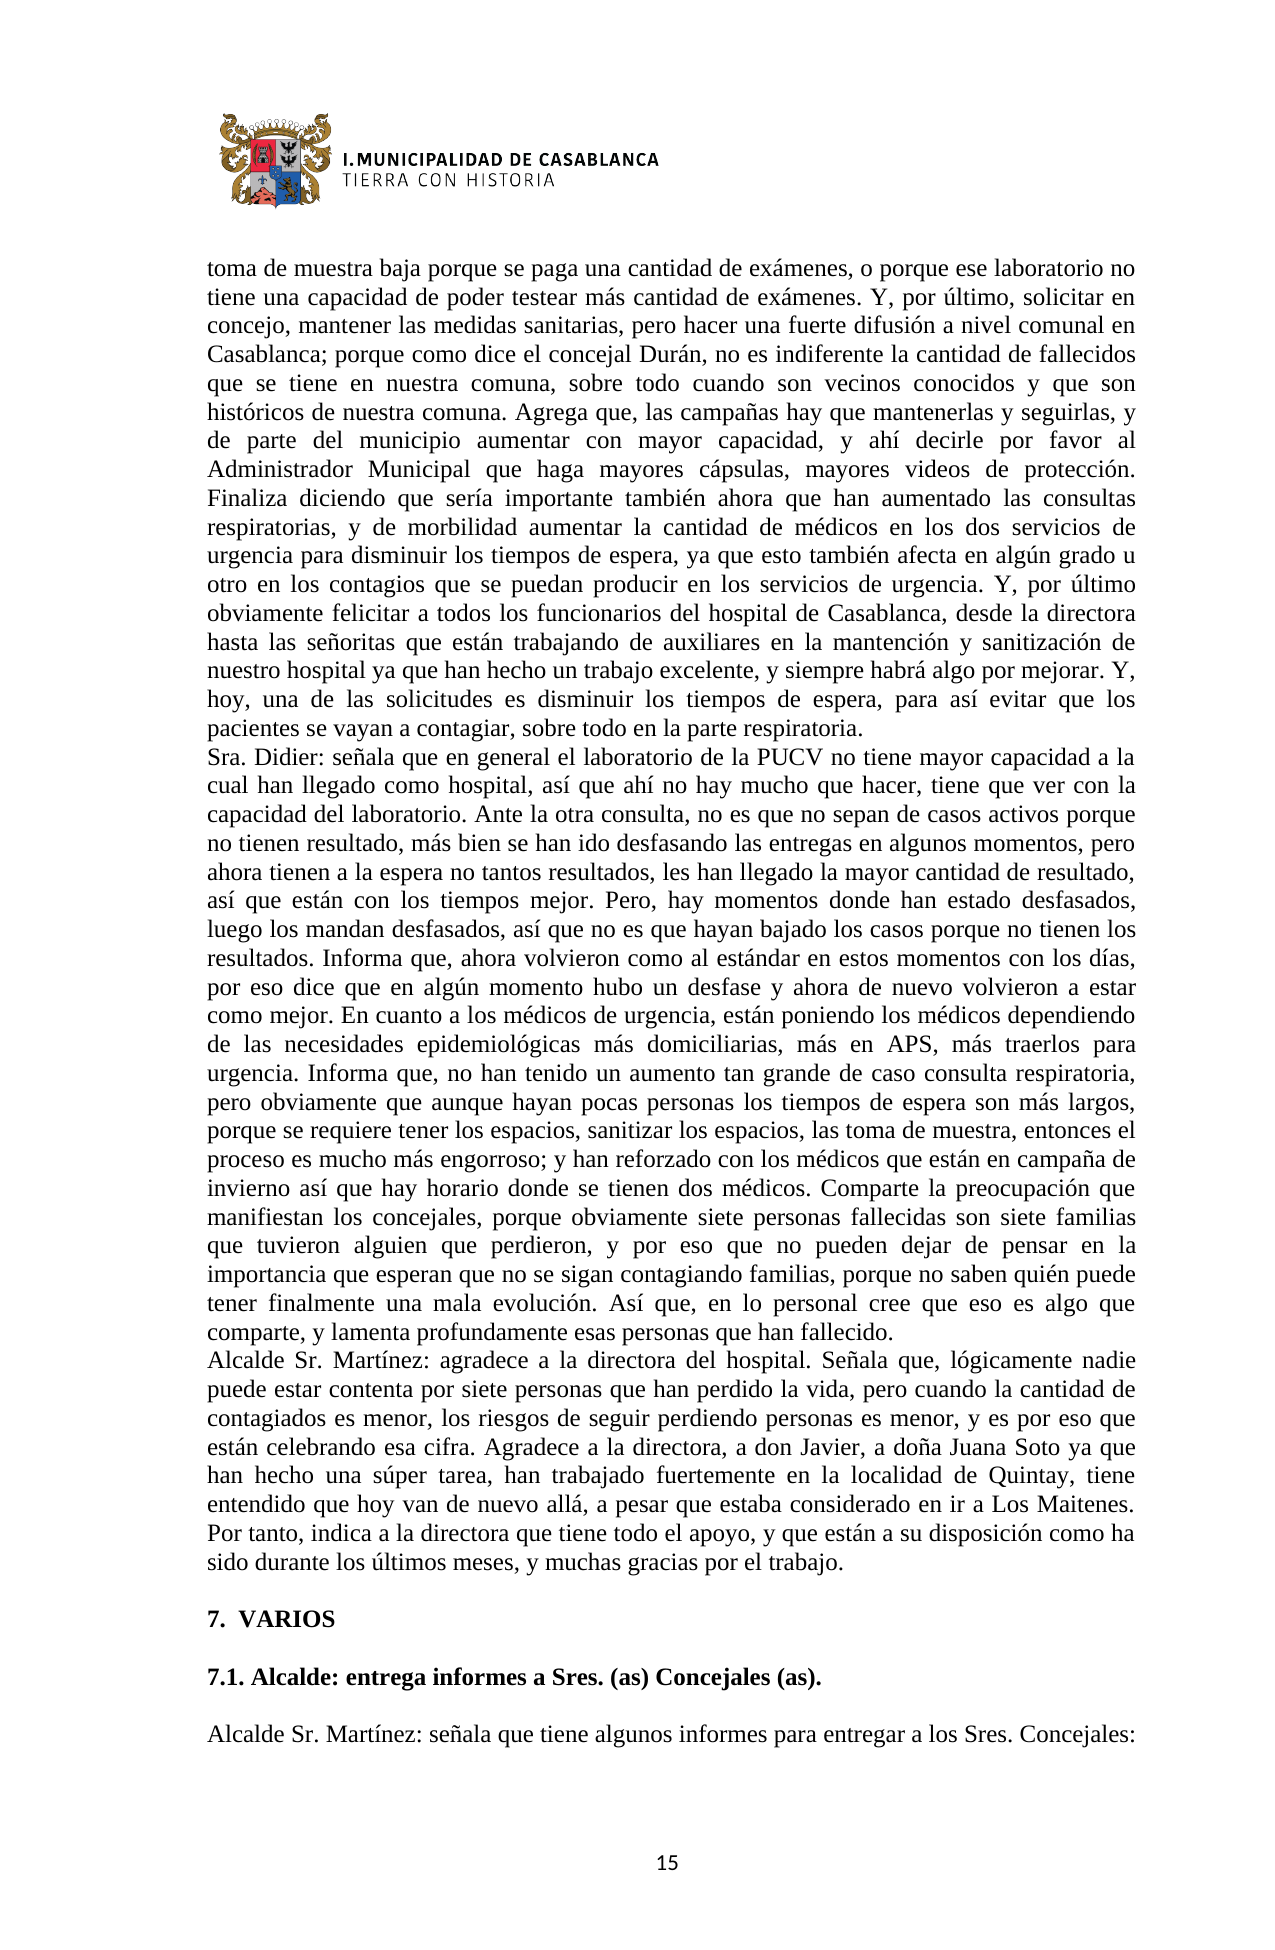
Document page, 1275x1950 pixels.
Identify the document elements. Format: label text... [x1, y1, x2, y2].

text Sra. Didier: señala que en general el laboratorio de la PUCV no tiene mayor capacidad a la cual han llegado como hospital, así que ahí no hay mucho que hacer, tiene que ver con la capacidad del laboratorio. Ante la otra consulta, no es que no sepan de casos activos porque no tienen resultado, más bien se han ido desfasando las entregas en algunos momentos, pero ahora tienen a la espera no tantos resultados, les han llegado la mayor cantidad de resultado, así que están con los tiempos mejor. Pero, hay momentos donde han estado desfasados, luego los mandan desfasados, así que no es que hayan bajado los casos porque no tienen los resultados. Informa que, ahora volvieron como al estándar en estos momentos con los días, por eso dice que en algún momento hubo un desfase y ahora de nuevo volvieron a estar como mejor. En cuanto a los médicos de urgencia, están poniendo los médicos dependiendo de las necesidades epidemiológicas más domiciliarias, más en APS, más traerlos para urgencia. Informa que, no han tenido un aumento tan grande de caso consulta respiratoria, pero obviamente que aunque hayan pocas personas los tiempos de espera son más largos, porque se requiere tener los espacios, sanitizar los espacios, las toma de muestra, entonces el proceso es mucho más engorroso; y han reforzado con los médicos que están en campaña de invierno así que hay horario donde se tienen dos médicos. Comparte la preocupación que manifiestan los concejales, porque obviamente siete personas fallecidas son siete familias que tuvieron alguien que perdieron, y por eso que no pueden dejar de pensar en la importancia que esperan que no se sigan contagiando familias, porque no saben quién puede tener finalmente una mala evolución. Así que, en lo personal cree que eso es algo que comparte, y lamenta profundamente esas personas que han fallecido. [207, 742, 1137, 1345]
text 7.1. Alcalde: entrega informes a Sres. (as) Concejales (as). [207, 1662, 1137, 1690]
text Alcalde Sr. Martínez: señala que tiene algunos informes para entregar a los Sres. Concejales: [207, 1719, 1137, 1748]
picture [206, 73, 674, 253]
text Alcalde Sr. Martínez: agradece a la directora del hospital. Señala que, lógicamente nadie puede estar contenta por siete personas que han perdido la vida, pero cuando la cantidad de contagiados es menor, los riesgos de seguir perdiendo personas es menor, y es por eso que están celebrando esa cifra. Agradece a la directora, a don Javier, a doña Juana Soto ya que han hecho una súper tarea, han trabajado fuertemente en la localidad de Quintay, tiene entendido que hoy van de nuevo allá, a pesar que estaba considerado en ir a Los Maitenes. Por tanto, indica a la directora que tiene todo el apoyo, y que están a su disposición como ha sido durante los últimos meses, y muchas gracias por el trabajo. [207, 1345, 1137, 1575]
text 7. VARIOS [207, 1604, 1137, 1633]
